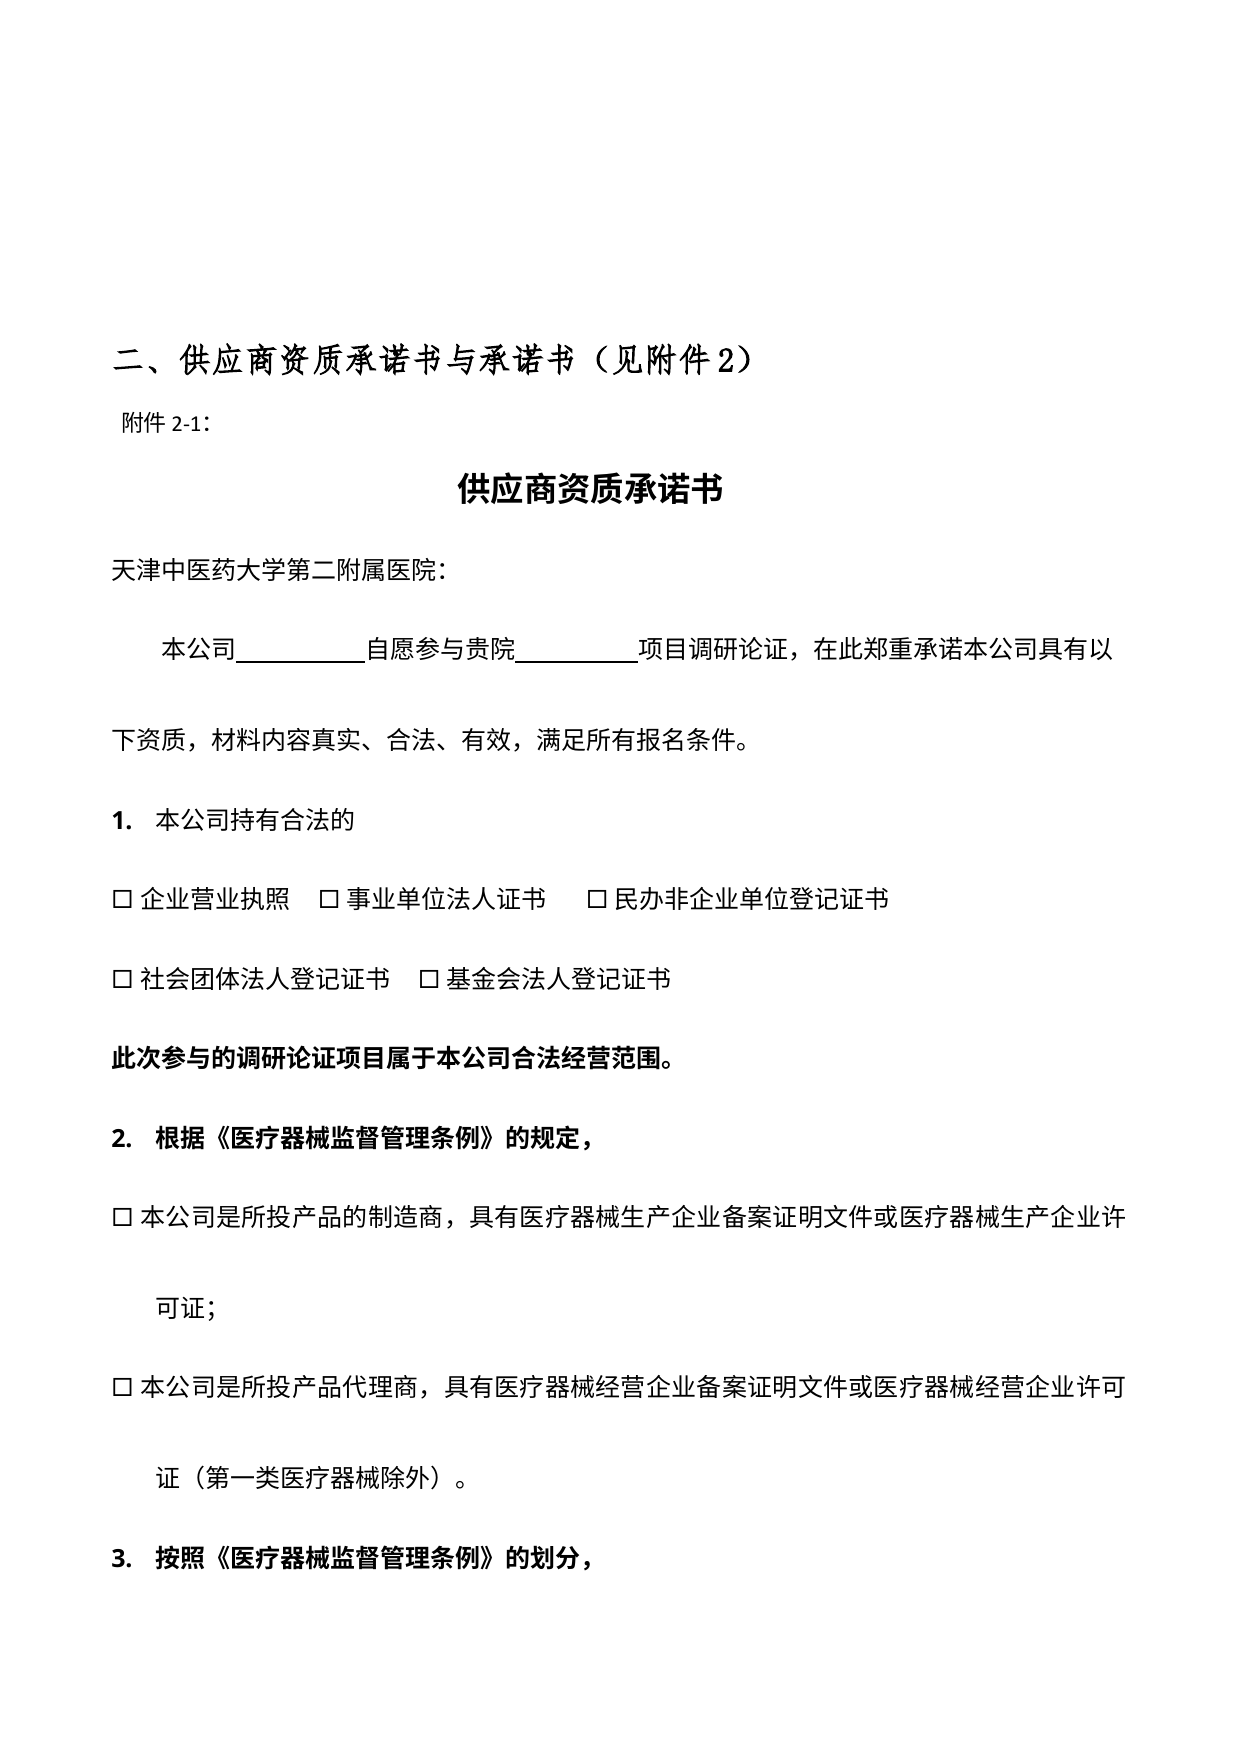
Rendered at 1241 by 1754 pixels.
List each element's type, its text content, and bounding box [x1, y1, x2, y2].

text 本公司是所投产品的制造商，具有医疗器械生产企业备案证明文件或医疗器械生产企业许可证； [111, 1183, 1129, 1339]
text 此次参与的调研论证项目属于本公司合法经营范围。 [111, 1024, 1129, 1089]
list 根据《医疗器械监督管理条例》的规定， [111, 1104, 1129, 1169]
text 本公司 自愿参与贵院 项目调研论证，在此郑重承诺本公司具有以下资质，材料内容真实、合法、有效，满足所有报名条件。 [111, 615, 1129, 771]
text 附件2-1： [52, 389, 1129, 454]
text 供应商资质承诺书 [52, 454, 1129, 519]
text 本公司是所投产品代理商，具有医疗器械经营企业备案证明文件或医疗器械经营企业许可证（第一类医疗器械除外）。 [111, 1353, 1129, 1509]
list 本公司持有合法的 [111, 786, 1129, 851]
list 二、供应商资质承诺书与承诺书（见附件2） [111, 324, 1129, 389]
text 社会团体法人登记证书 基金会法人登记证书 [111, 945, 1129, 1010]
list 按照《医疗器械监督管理条例》的划分， [111, 1524, 1129, 1589]
text 天津中医药大学第二附属医院： [111, 536, 1129, 601]
list 企业营业执照 事业单位法人证书 民办非企业单位登记证书 [111, 865, 1129, 930]
